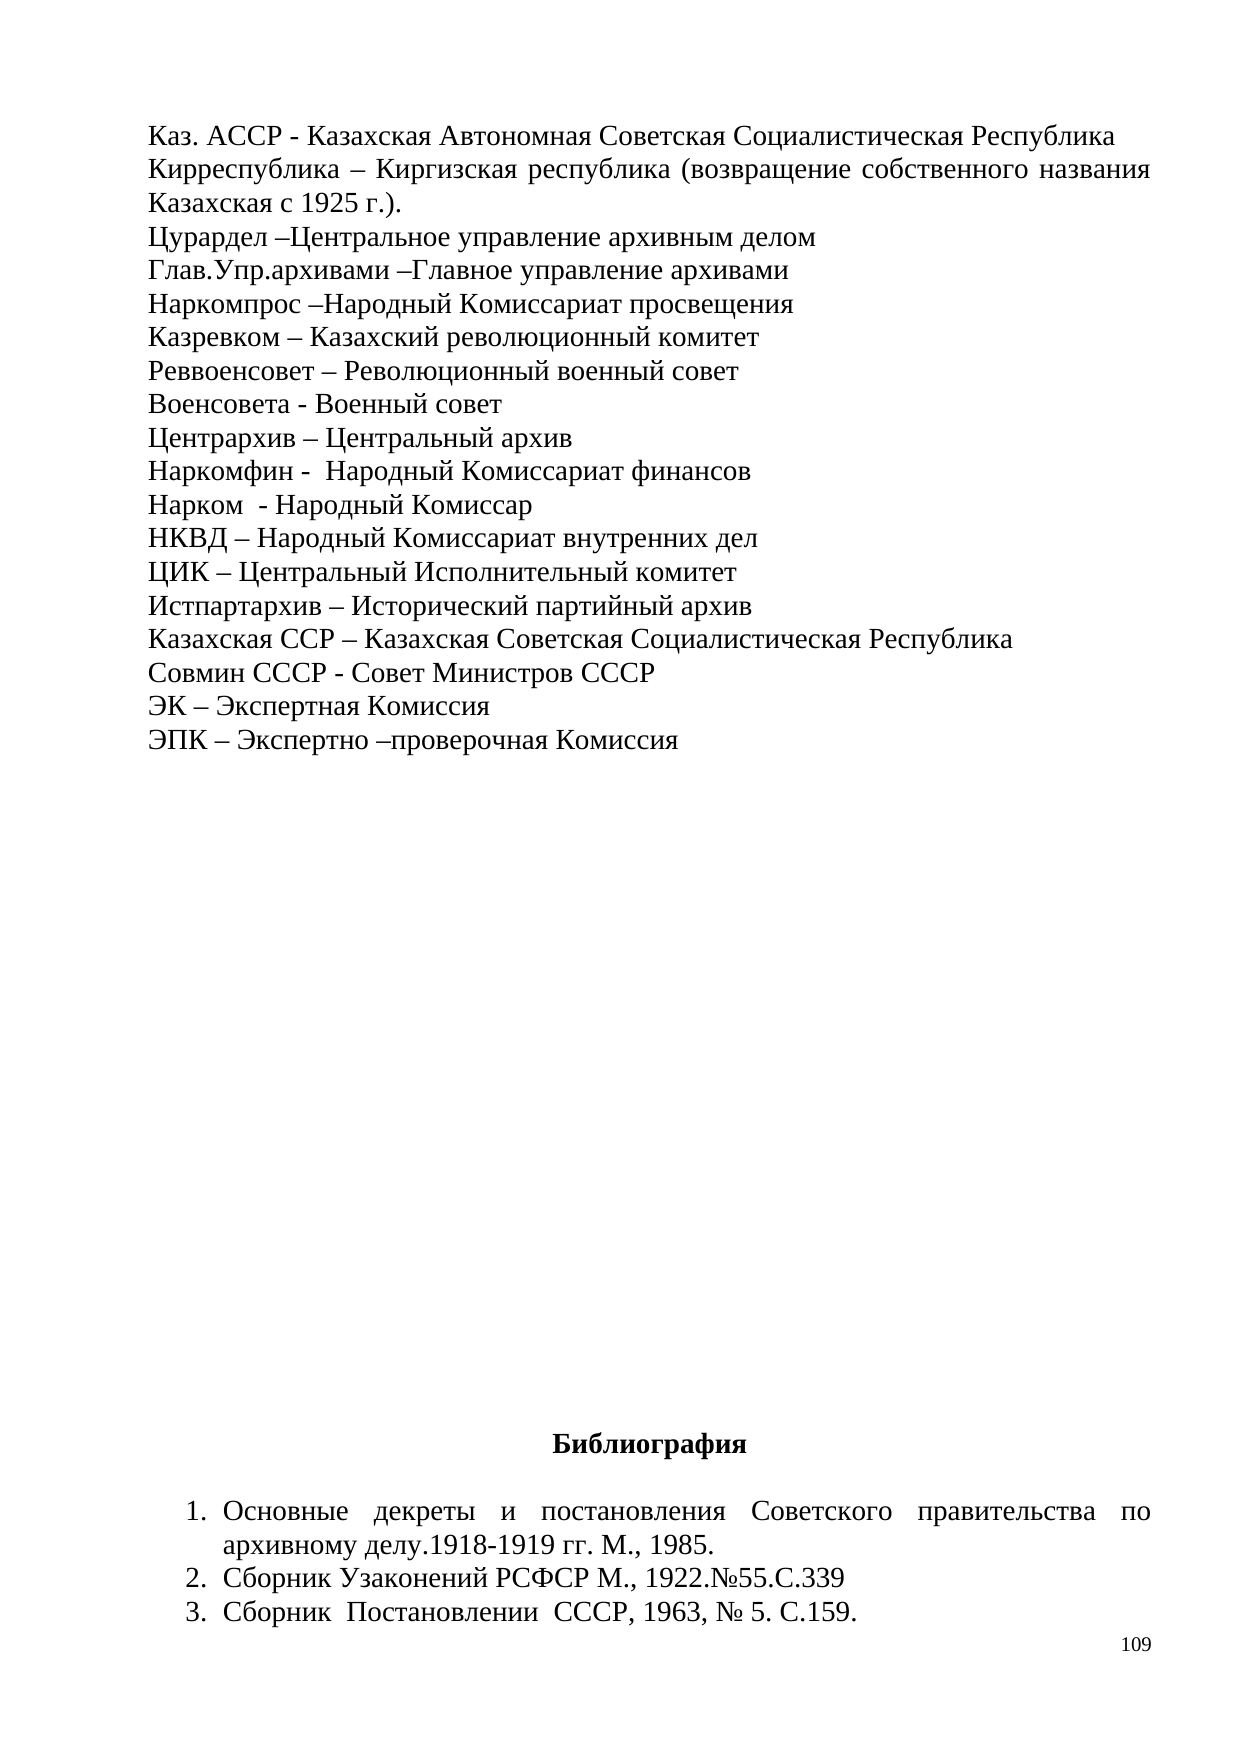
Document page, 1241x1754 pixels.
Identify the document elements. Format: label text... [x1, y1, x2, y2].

text ЭПК – Экспертно –проверочная Комиссия [148, 722, 1152, 755]
text Военсовета - Военный совет [148, 386, 1152, 420]
text Цурардел –Центральное управление архивным делом [148, 219, 1152, 252]
text Реввоенсовет – Революционный военный совет [148, 353, 1152, 386]
text Каз. АССР - Казахская Автономная Советская Социалистическая Республика [148, 118, 1152, 152]
text Истпартархив – Исторический партийный архив [148, 588, 1152, 621]
text НКВД – Народный Комиссариат внутренних дел [148, 521, 1152, 554]
text ЭК – Экспертная Комиссия [148, 688, 1152, 722]
text Наркомпрос –Народный Комиссариат просвещения [148, 286, 1152, 319]
text Нарком - Народный Комиссар [148, 487, 1152, 521]
text Казахская ССР – Казахская Советская Социалистическая Республика [148, 621, 1152, 655]
text Кирреспублика – Киргизская республика (возвращение собственного названия Казахская с 1925 г.). [148, 152, 1152, 219]
text Глав.Упр.архивами –Главное управление архивами [148, 252, 1152, 286]
text Библиография [148, 1426, 1152, 1460]
text Казревком – Казахский революционный комитет [148, 319, 1152, 353]
list Основные декреты и постановления Советского правительства по архивному делу.1918-1919 гг. М., 1985. [185, 1493, 1152, 1560]
text ЦИК – Центральный Исполнительный комитет [148, 554, 1152, 588]
text Центрархив – Центральный архив [148, 420, 1152, 453]
text Наркомфин - Народный Комиссариат финансов [148, 453, 1152, 487]
list Сборник Узаконений РСФСР М., 1922.№55.С.339 [185, 1560, 1152, 1594]
text Совмин СССР - Совет Министров СССР [148, 655, 1152, 688]
list Сборник Постановлении СССР, 1963, № 5. С.159. [185, 1594, 1152, 1627]
